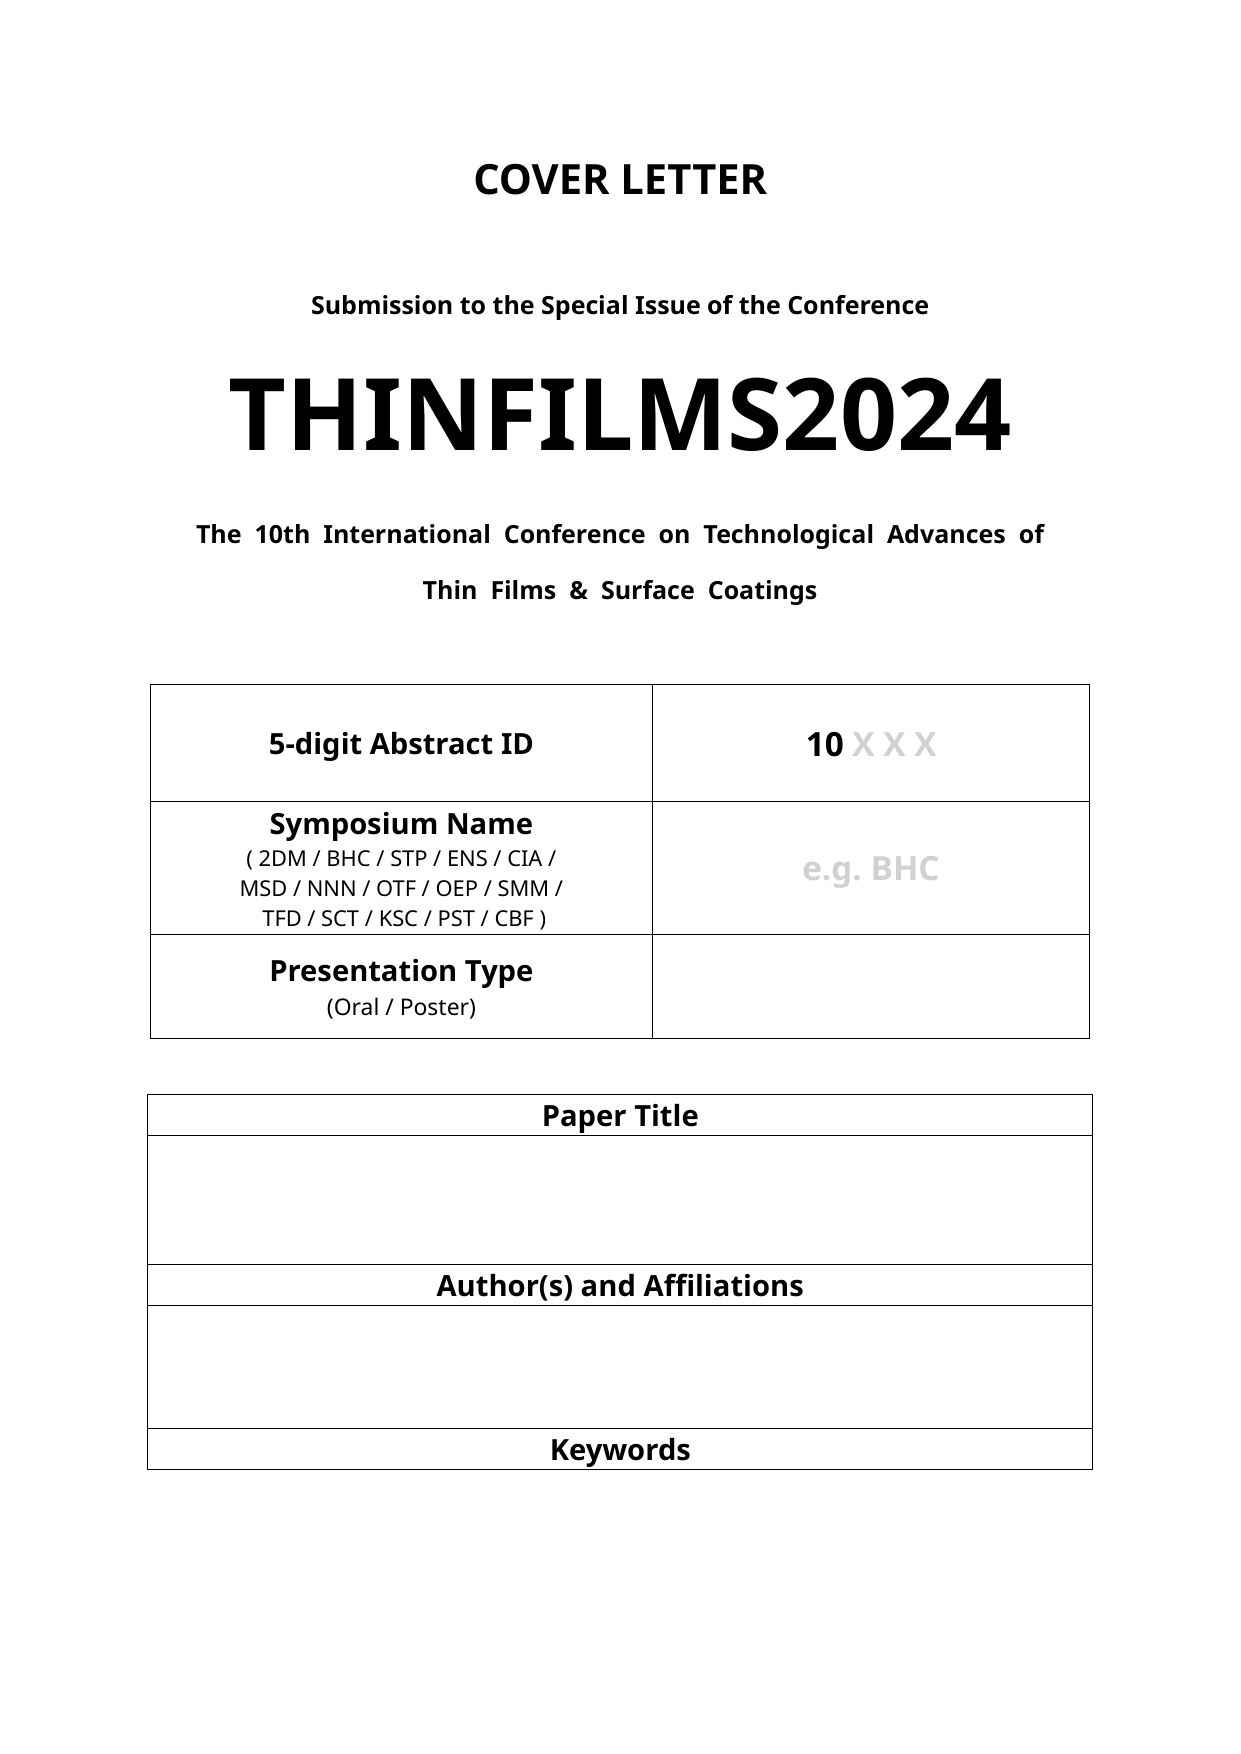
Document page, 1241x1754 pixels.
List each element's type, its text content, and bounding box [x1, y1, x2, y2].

table_cell e.g. BHC [653, 802, 1089, 934]
text Submission to the Special Issue of the Conference [150, 288, 1090, 322]
table_header Paper Title [148, 1095, 1092, 1135]
text THINFILMS2024 [150, 343, 1090, 480]
table_header 5-digit Abstract ID [151, 685, 652, 801]
table_cell Author(s) and Affiliations [148, 1265, 1092, 1305]
text Thin Films & Surface Coatings [150, 573, 1090, 607]
table_cell Presentation Type (Oral / Poster) [151, 935, 652, 1037]
table_header 10 X X X [653, 685, 1089, 801]
text COVER LETTER [150, 150, 1090, 207]
text The 10th International Conference on Technological Advances of [150, 517, 1090, 551]
table_cell Symposium Name ( 2DM / BHC / STP / ENS / CIA / MSD / NNN / OTF / OEP / SMM / TFD / SCT / KSC / PST / CBF ) [151, 802, 652, 934]
table_cell [148, 1136, 1092, 1264]
table_cell Keywords [148, 1429, 1092, 1469]
table_cell [148, 1306, 1092, 1428]
table_cell [653, 935, 1089, 1037]
